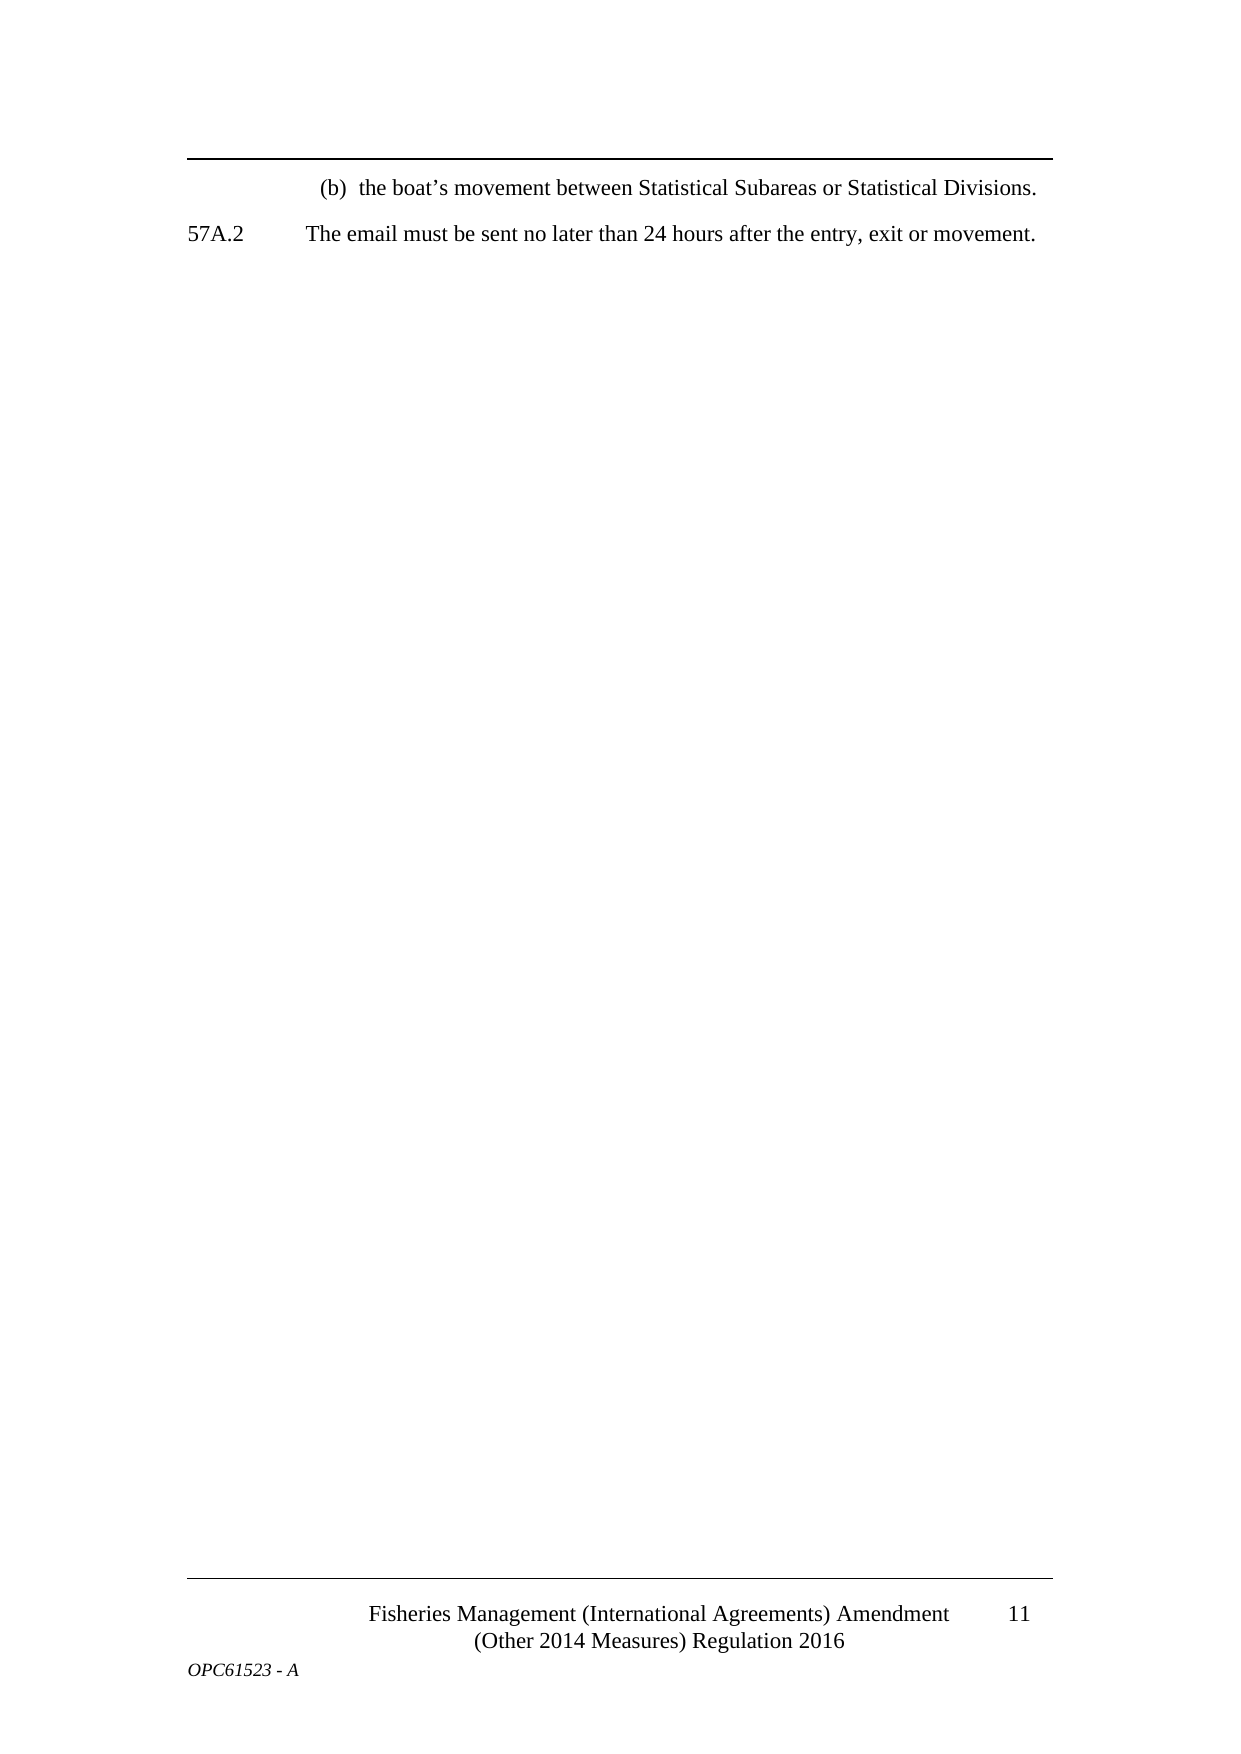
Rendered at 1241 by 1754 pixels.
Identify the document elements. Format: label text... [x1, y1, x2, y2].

text (b) the boat’s movement between Statistical Subareas or Statistical Divisions. [187, 174, 1053, 201]
text 57A.2 The email must be sent no later than 24 hours after the entry, exit or movement. [187, 219, 1053, 246]
